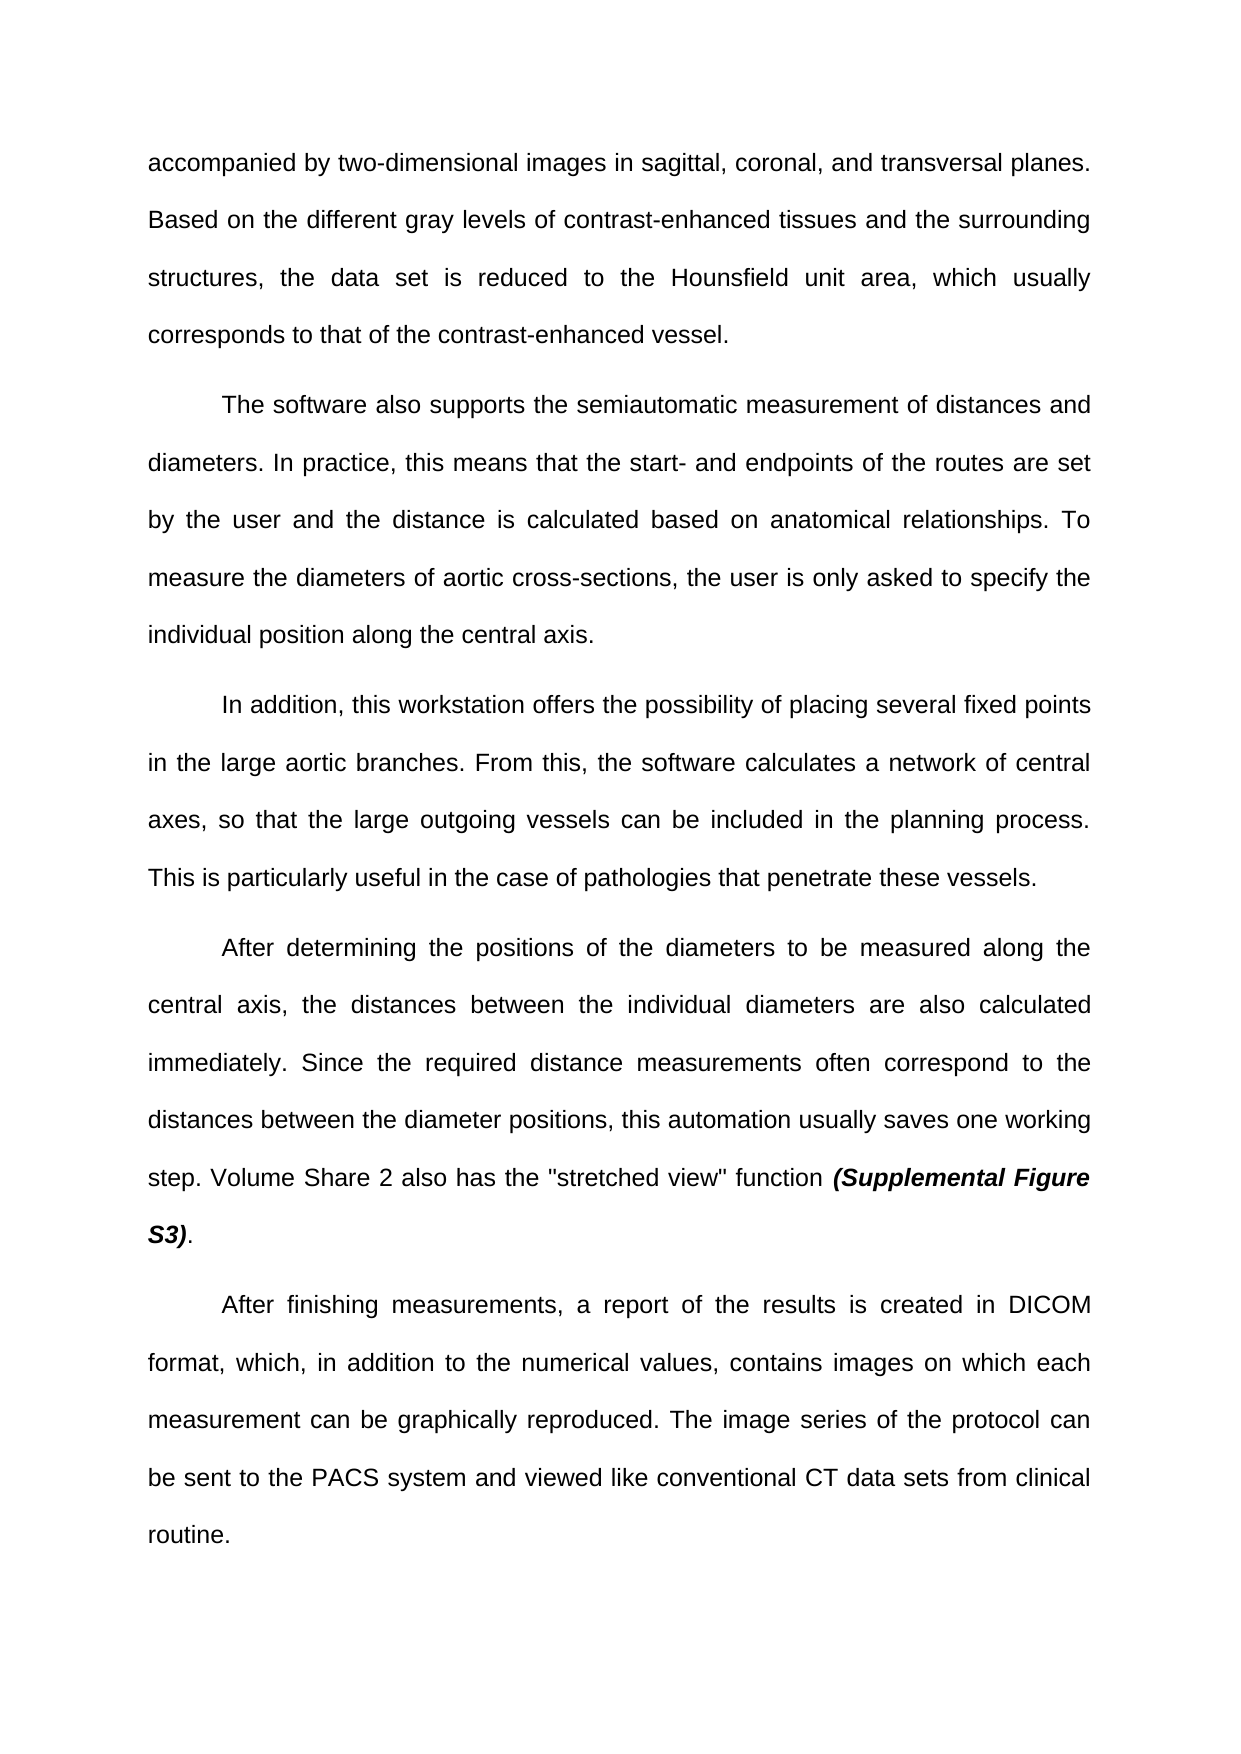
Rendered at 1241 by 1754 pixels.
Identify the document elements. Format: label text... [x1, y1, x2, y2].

text In addition, this workstation offers the possibility of placing several fixed points in the large aortic branches. From this, the software calculates a network of central axes, so that the large outgoing vessels can be included in the planning process. This is particularly useful in the case of pathologies that penetrate these vessels. [148, 690, 1093, 891]
text The software also supports the semiautomatic measurement of distances and diameters. In practice, this means that the start- and endpoints of the routes are set by the user and the distance is calculated based on anatomical relationships. To measure the diameters of aortic cross-sections, the user is only asked to specify the individual position along the central axis. [148, 390, 1093, 649]
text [148, 148, 1093, 349]
text After finishing measurements, a report of the results is created in DICOM format, which, in addition to the numerical values, contains images on which each measurement can be graphically reproduced. The image series of the protocol can be sent to the PACS system and viewed like conventional CT data sets from clinical routine. [148, 1290, 1093, 1549]
text After determining the positions of the diameters to be measured along the central axis, the distances between the individual diameters are also calculated immediately. Since the required distance measurements often correspond to the distances between the diameter positions, this automation usually saves one working step. Volume Share 2 also has the "stretched view" function (Supplemental Figure S3). [148, 933, 1093, 1249]
